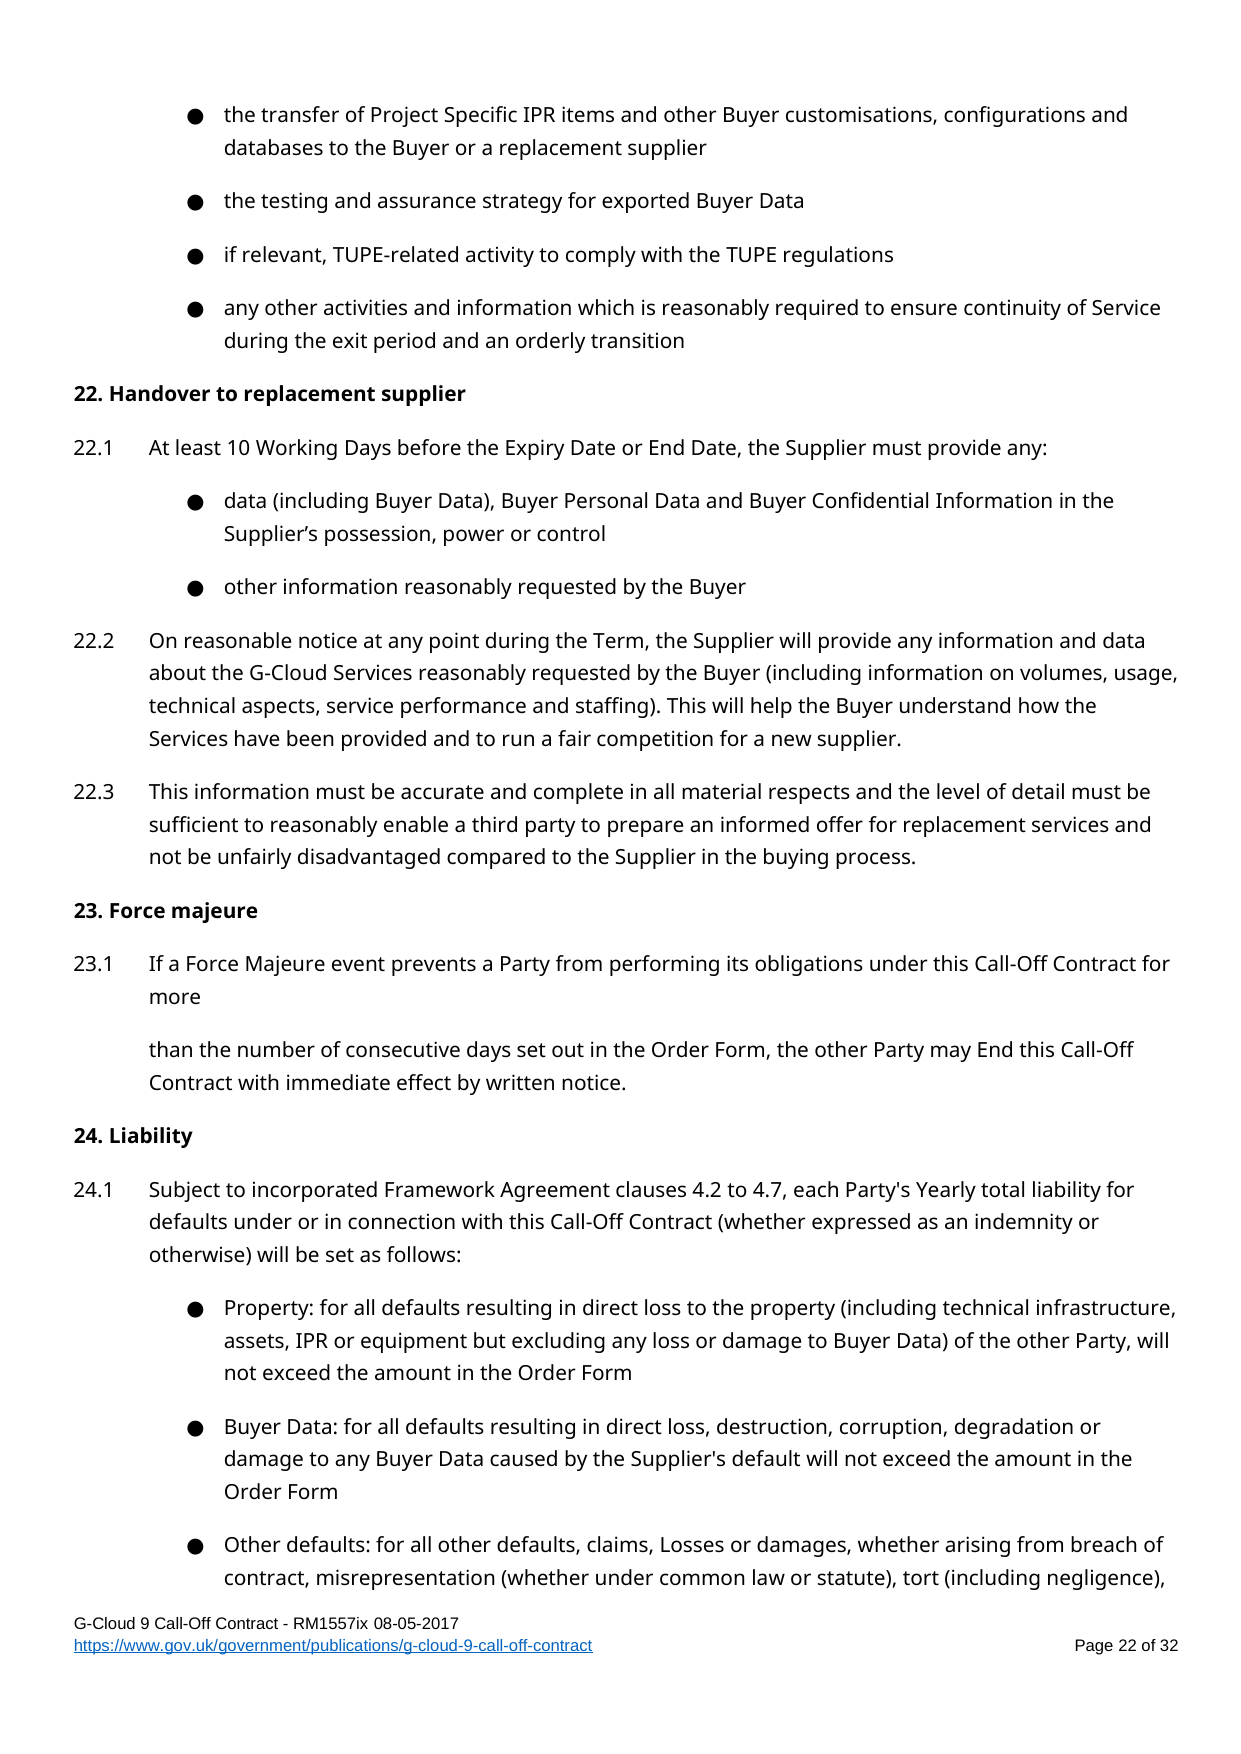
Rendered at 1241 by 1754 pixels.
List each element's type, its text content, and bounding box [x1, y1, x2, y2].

list if relevant, TUPE-related activity to comply with the TUPE regulations [186, 240, 1182, 268]
list Buyer Data: for all defaults resulting in direct loss, destruction, corruption, degradation or damage to any Buyer Data caused by the Supplier's default will not exceed the amount in the Order Form [186, 1412, 1182, 1506]
list On reasonable notice at any point during the Term, the Supplier will provide any information and data about the G-Cloud Services reasonably requested by the Buyer (including information on volumes, usage, technical aspects, service performance and staffing). This will help the Buyer understand how the Services have been provided and to run a fair competition for a new supplier. [73, 626, 1182, 752]
text 24. Liability [73, 1121, 1182, 1150]
list any other activities and information which is reasonably required to ensure continuity of Service during the exit period and an orderly transition [186, 293, 1182, 354]
list data (including Buyer Data), Buyer Personal Data and Buyer Confidential Information in the Supplier’s possession, power or control [186, 486, 1182, 547]
list At least 10 Working Days before the Expiry Date or End Date, the Supplier must provide any: [73, 433, 1182, 461]
list This information must be accurate and complete in all material respects and the level of detail must be sufficient to reasonably enable a third party to prepare an informed offer for replacement services and not be unfairly disadvantaged compared to the Supplier in the buying process. [73, 777, 1182, 871]
list the transfer of Project Specific IPR items and other Buyer customisations, configurations and databases to the Buyer or a replacement supplier [186, 101, 1182, 162]
list Subject to incorporated Framework Agreement clauses 4.2 to 4.7, each Party's Yearly total liability for defaults under or in connection with this Call-Off Contract (whether expressed as an indemnity or otherwise) will be set as follows: [73, 1175, 1182, 1268]
list Property: for all defaults resulting in direct loss to the property (including technical infrastructure, assets, IPR or equipment but excluding any loss or damage to Buyer Data) of the other Party, will not exceed the amount in the Order Form [186, 1293, 1182, 1387]
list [186, 1531, 1182, 1592]
text 23. Force majeure [73, 896, 1182, 924]
text than the number of consecutive days set out in the Order Form, the other Party may End this Call-Off Contract with immediate effect by written notice. [148, 1035, 1182, 1096]
list If a Force Majeure event prevents a Party from performing its obligations under this Call-Off Contract for more [73, 949, 1182, 1010]
list the testing and assurance strategy for exported Buyer Data [186, 187, 1182, 215]
text 22. Handover to replacement supplier [73, 379, 1182, 408]
list other information reasonably requested by the Buyer [186, 572, 1182, 601]
